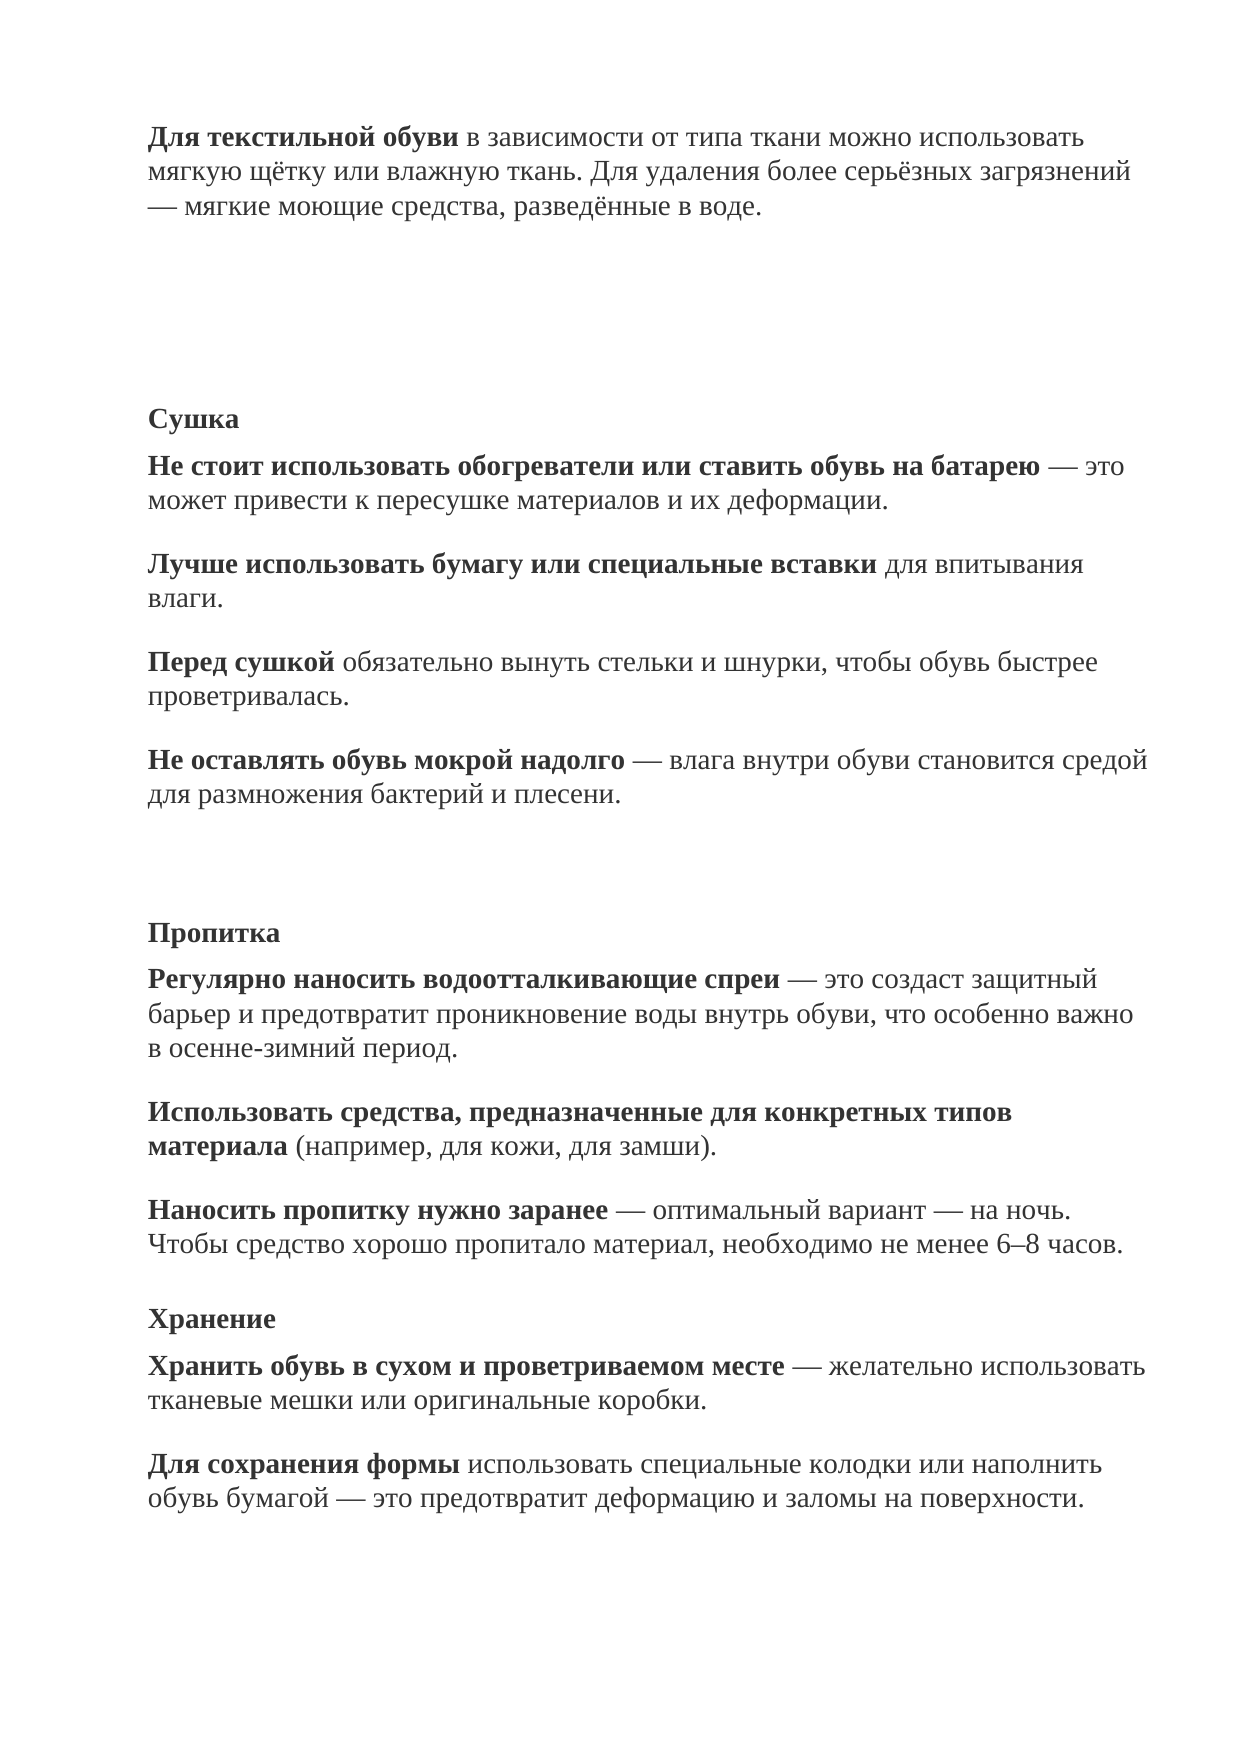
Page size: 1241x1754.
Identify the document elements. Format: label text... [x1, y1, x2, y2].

text Перед сушкой обязательно вынуть стельки и шнурки, чтобы обувь быстрее проветривалась. [148, 643, 1152, 712]
text Использовать средства, предназначенные для конкретных типов материала (например, для кожи, для замши). [148, 1093, 1152, 1162]
text Пропитка [148, 911, 1152, 948]
text Регулярно наносить водоотталкивающие спреи — это создаст защитный барьер и предотвратит проникновение воды внутрь обуви, что особенно важно в осенне-зимний период. [148, 961, 1152, 1064]
text Хранение [148, 1297, 1152, 1335]
text Хранить обувь в сухом и проветриваемом месте — желательно использовать тканевые мешки или оригинальные коробки. [148, 1347, 1152, 1416]
text Наносить пропитку нужно заранее — оптимальный вариант — на ночь. Чтобы средство хорошо пропитало материал, необходимо не менее 6–8 часов. [148, 1191, 1152, 1260]
text Не стоит использовать обогреватели или ставить обувь на батарею — это может привести к пересушке материалов и их деформации. [148, 447, 1152, 516]
text Не оставлять обувь мокрой надолго — влага внутри обуви становится средой для размножения бактерий и плесени. [148, 741, 1152, 810]
text Лучше использовать бумагу или специальные вставки для впитывания влаги. [148, 545, 1152, 614]
text Сушка [148, 397, 1152, 435]
text Для сохранения формы использовать специальные колодки или наполнить обувь бумагой — это предотвратит деформацию и заломы на поверхности. [148, 1445, 1152, 1514]
text Для текстильной обуви в зависимости от типа ткани можно использовать мягкую щётку или влажную ткань. Для удаления более серьёзных загрязнений — мягкие моющие средства, разведённые в воде. [148, 118, 1152, 221]
